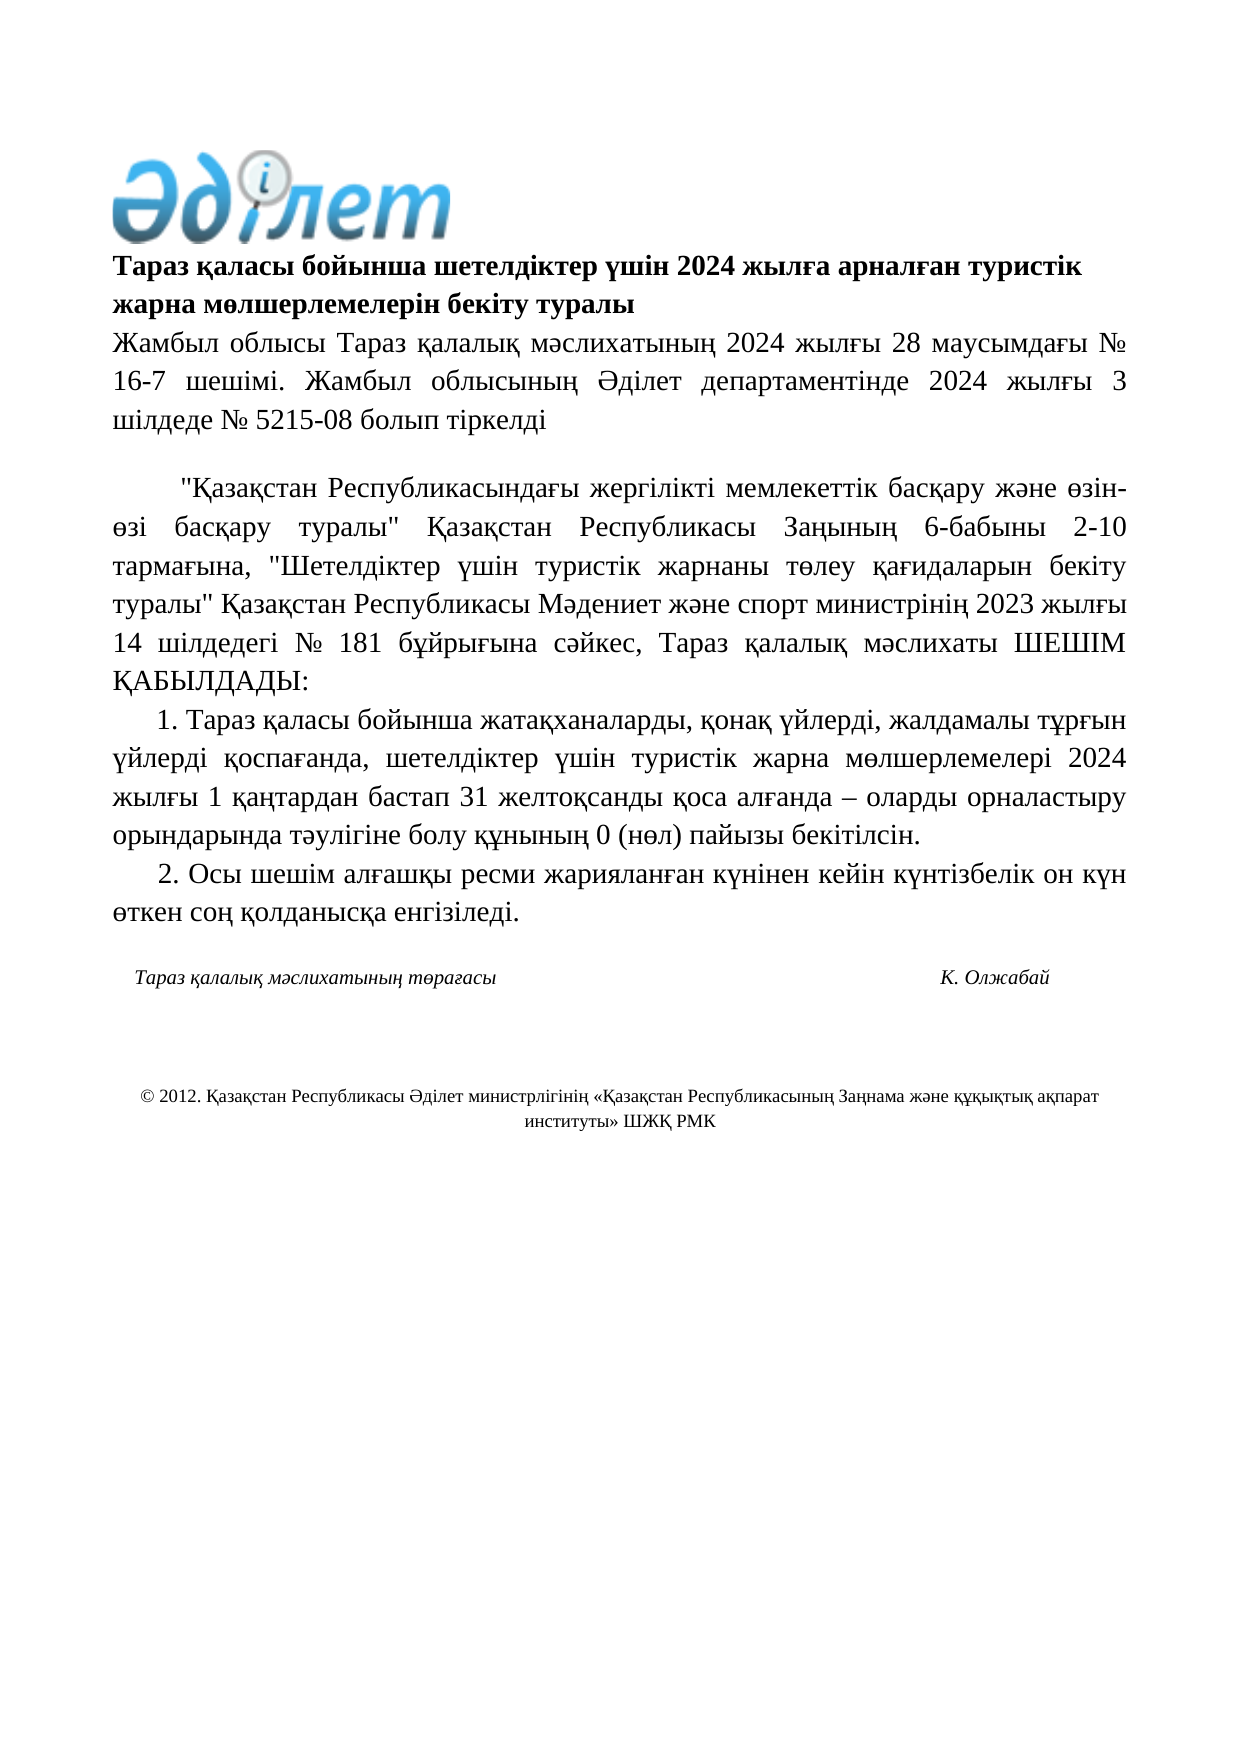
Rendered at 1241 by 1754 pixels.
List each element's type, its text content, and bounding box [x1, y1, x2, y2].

table_header Тараз қалалық мәслихатының төрағасы [101, 963, 939, 994]
text Жамбыл облысы Тараз қалалық мәслихатының 2024 жылғы 28 маусымдағы № 16-7 шешімі. Жамбыл облысының Әділет департаментінде 2024 жылғы 3 шілдеде № 5215-08 болып тіркелді [112, 325, 1128, 435]
text 2. Осы шешім алғашқы ресми жарияланған күнінен кейін күнтізбелік он күн өткен соң қолданысқа енгізіледі. [112, 856, 1128, 928]
text Тараз қаласы бойынша шетелдіктер үшін 2024 жылға арналған туристік жарна мөлшерлемелерін бекіту туралы [112, 248, 1128, 320]
text 1. Тараз қаласы бойынша жатақханаларды, қонақ үйлерді, жалдамалы тұрғын үйлерді қоспағанда, шетелдіктер үшін туристік жарна мөлшерлемелері 2024 жылғы 1 қаңтардан бастап 31 желтоқсанды қоса алғанда – оларды орналастыру орындарында тәулігіне болу құнының 0 (нөл) пайызы бекітілсін. [112, 702, 1128, 851]
text "Қазақстан Республикасындағы жергілікті мемлекеттік басқару және өзін-өзі басқару туралы" Қазақстан Республикасы Заңының 6-бабыны 2-10 тармағына, "Шетелдіктер үшін туристік жарнаны төлеу қағидаларын бекіту туралы" Қазақстан Республикасы Мәдениет және спорт министрінің 2023 жылғы 14 шiлдедегi № 181 бұйрығына сәйкес, Тараз қалалық мәслихаты ШЕШІМ ҚАБЫЛДАДЫ: [112, 471, 1128, 697]
text © 2012. Қазақстан Республикасы Әділет министрлігінің «Қазақстан Республикасының Заңнама және құқықтық ақпарат институты» ШЖҚ РМК [112, 1085, 1128, 1131]
table_header К. Олжабай [939, 963, 1240, 994]
picture [112, 150, 451, 244]
